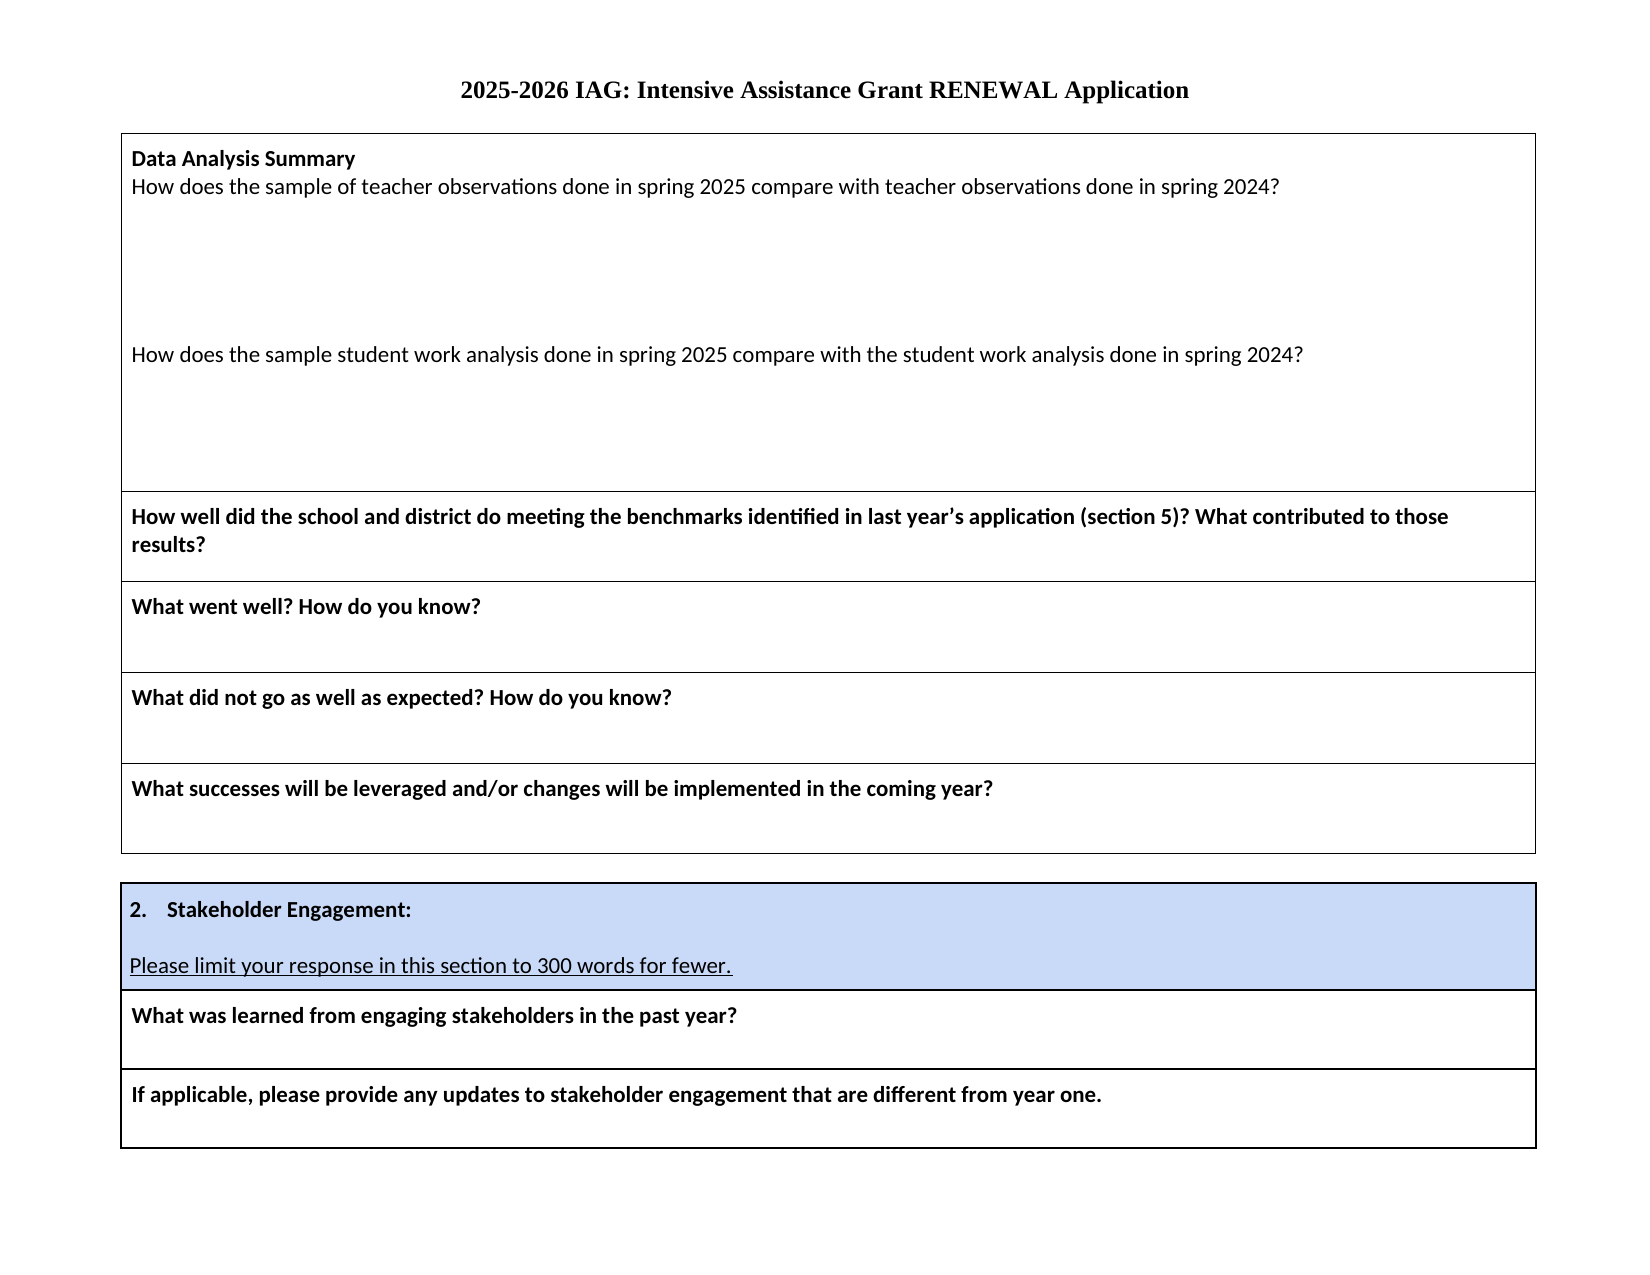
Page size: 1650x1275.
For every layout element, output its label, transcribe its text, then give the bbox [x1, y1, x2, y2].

table_cell What successes will be leveraged and/or changes will be implemented in the coming year? [122, 764, 1535, 853]
table_cell What was learned from engaging stakeholders in the past year? [122, 991, 1535, 1068]
table_cell What did not go as well as expected? How do you know? [122, 673, 1535, 762]
table_cell How well did the school and district do meeting the benchmarks identified in last year’s application (section 5)? What contributed to those results? [122, 492, 1535, 581]
table_cell If applicable, please provide any updates to stakeholder engagement that are different from year one. [122, 1070, 1535, 1147]
table_header Stakeholder Engagement: Please limit your response in this section to 300 words for fewer. [122, 884, 1535, 989]
table_cell Data Analysis Summary How does the sample of teacher observations done in spring 2025 compare with teacher observations done in spring 2024? How does the sample student work analysis done in spring 2025 compare with the student work analysis done in spring 2024? [122, 134, 1535, 491]
table_cell What went well? How do you know? [122, 582, 1535, 672]
